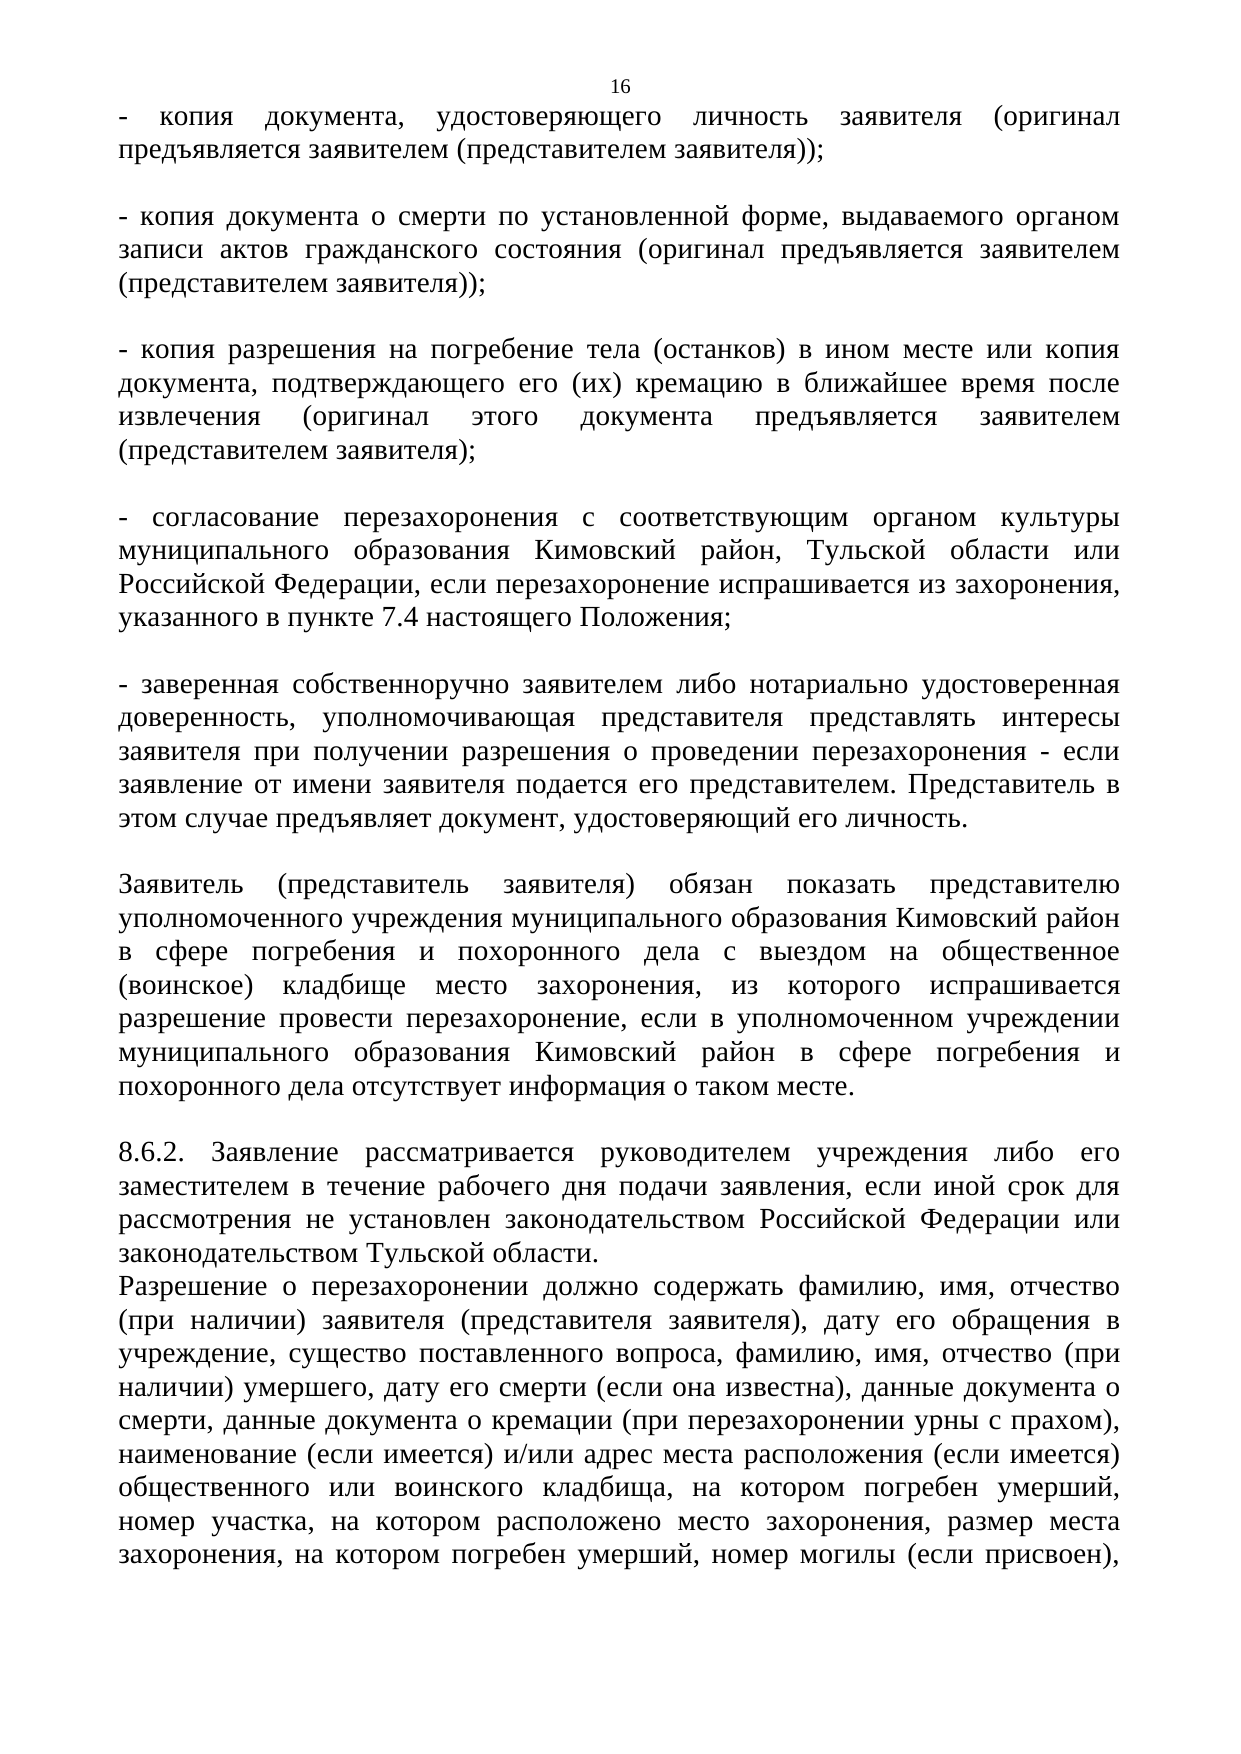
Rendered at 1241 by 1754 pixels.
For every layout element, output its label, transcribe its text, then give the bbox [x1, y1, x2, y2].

text - согласование перезахоронения с соответствующим органом культуры муниципального образования Кимовский район, Тульской области или Российской Федерации, если перезахоронение испрашивается из захоронения, указанного в пункте 7.4 настоящего Положения; [118, 465, 1122, 633]
text 8.6.2. Заявление рассматривается руководителем учреждения либо его заместителем в течение рабочего дня подачи заявления, если иной срок для рассмотрения не установлен законодательством Российской Федерации или законодательством Тульской области. [118, 1101, 1122, 1268]
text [118, 1268, 1122, 1570]
text - копия документа о смерти по установленной форме, выдаваемого органом записи актов гражданского состояния (оригинал предъявляется заявителем (представителем заявителя)); [118, 165, 1122, 298]
text Заявитель (представитель заявителя) обязан показать представителю уполномоченного учреждения муниципального образования Кимовский район в сфере погребения и похоронного дела с выездом на общественное (воинское) кладбище место захоронения, из которого испрашивается разрешение провести перезахоронение, если в уполномоченном учреждении муниципального образования Кимовский район в сфере погребения и похоронного дела отсутствует информация о таком месте. [118, 834, 1122, 1101]
text - копия разрешения на погребение тела (останков) в ином месте или копия документа, подтверждающего его (их) кремацию в ближайшее время после извлечения (оригинал этого документа предъявляется заявителем (представителем заявителя); [118, 298, 1122, 465]
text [118, 98, 1122, 165]
text - заверенная собственноручно заявителем либо нотариально удостоверенная доверенность, уполномочивающая представителя представлять интересы заявителя при получении разрешения о проведении перезахоронения - если заявление от имени заявителя подается его представителем. Представитель в этом случае предъявляет документ, удостоверяющий его личность. [118, 633, 1122, 834]
